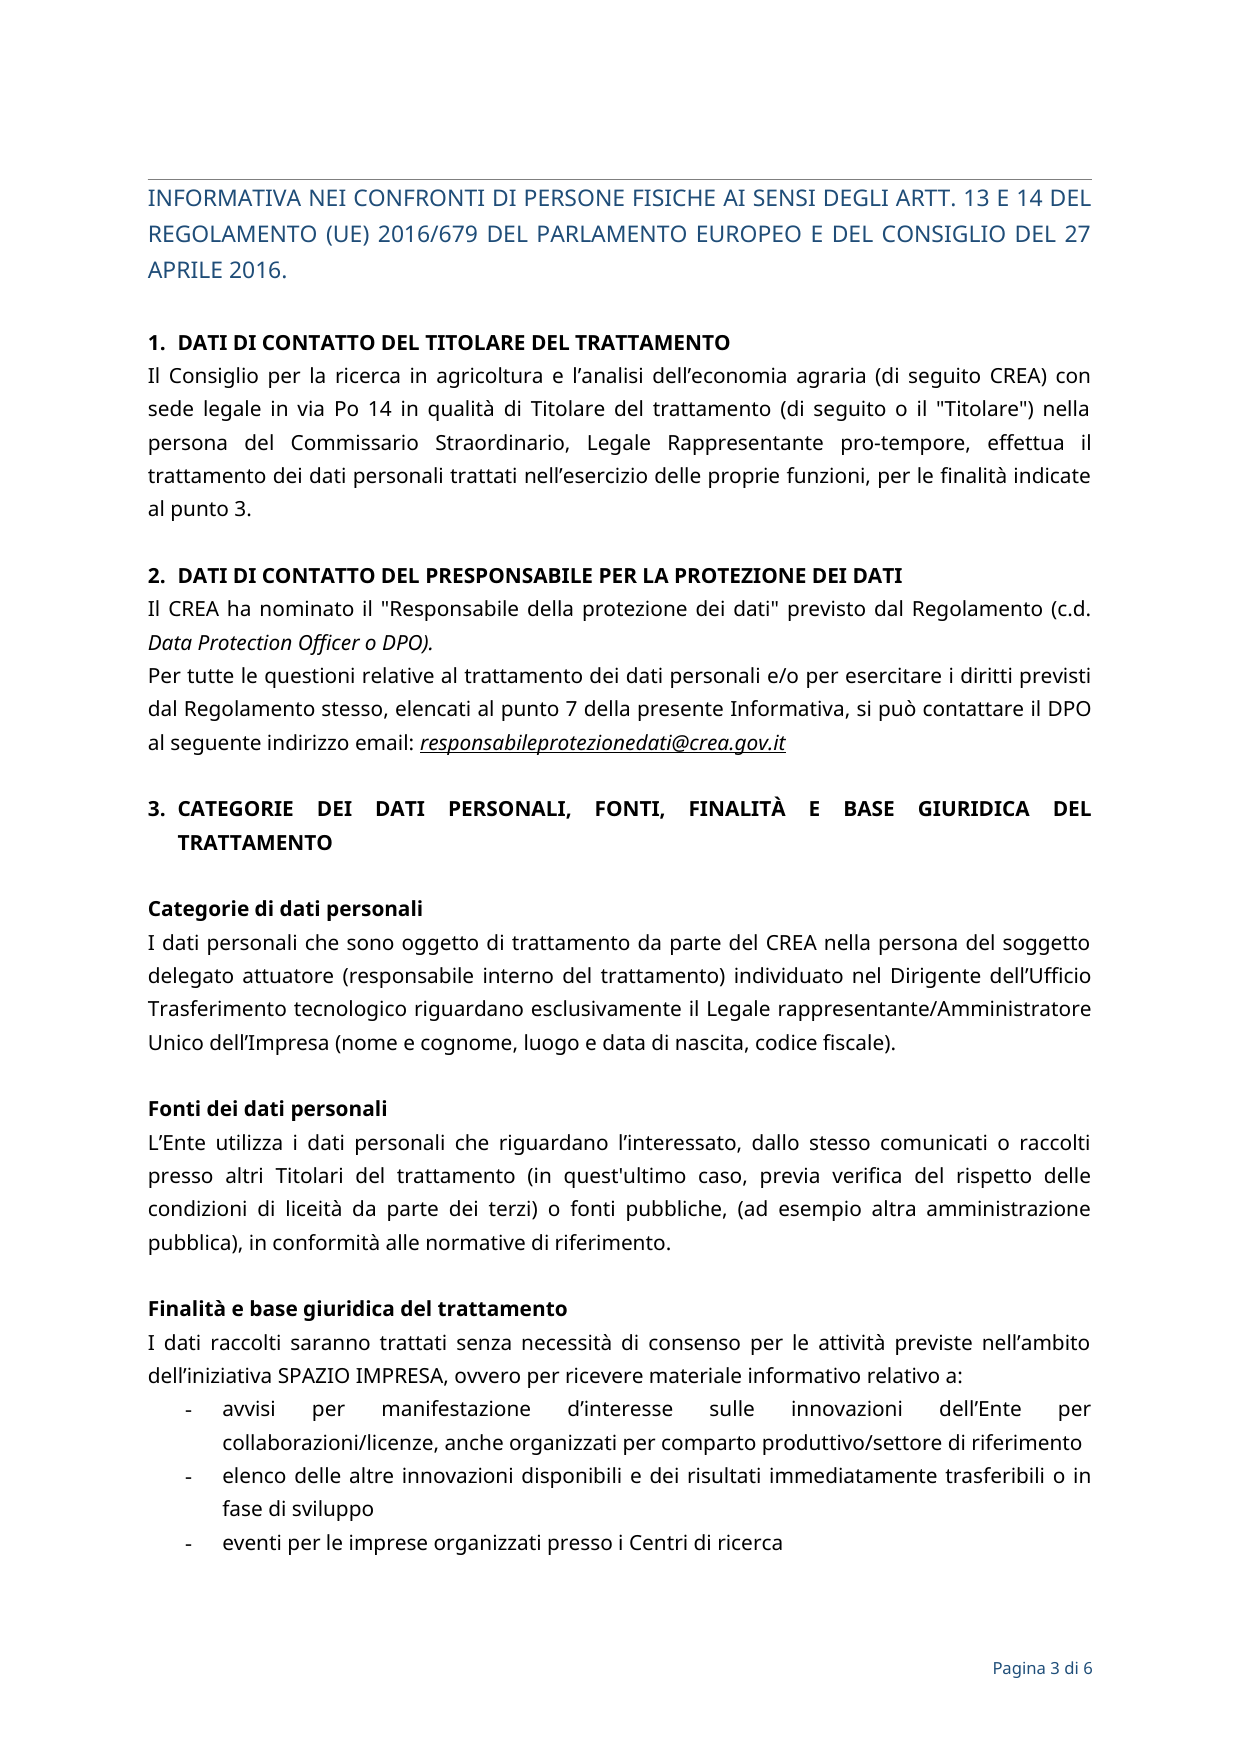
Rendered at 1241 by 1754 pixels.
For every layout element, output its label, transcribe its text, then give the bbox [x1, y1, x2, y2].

subtitle INFORMATIVA NEI CONFRONTI DI PERSONE FISICHE AI SENSI DEGLI ARTT. 13 E 14 DEL REGOLAMENTO (UE) 2016/679 DEL PARLAMENTO EUROPEO E DEL CONSIGLIO DEL 27 APRILE 2016. [148, 180, 1092, 285]
list DATI DI CONTATTO DEL PRESPONSABILE PER LA PROTEZIONE DEI DATI [148, 557, 1092, 590]
list elenco delle altre innovazioni disponibili e dei risultati immediatamente trasferibili o in fase di sviluppo [185, 1457, 1092, 1523]
list eventi per le imprese organizzati presso i Centri di ricerca [185, 1523, 1092, 1557]
text I dati raccolti saranno trattati senza necessità di consenso per le attività previste nell’ambito dell’iniziativa SPAZIO IMPRESA, ovvero per ricevere materiale informativo relativo a: [148, 1323, 1092, 1390]
text Fonti dei dati personali [148, 1090, 1092, 1123]
text Finalità e base giuridica del trattamento [148, 1290, 1092, 1323]
list DATI DI CONTATTO DEL TITOLARE DEL TRATTAMENTO [148, 323, 1092, 357]
list avvisi per manifestazione d’interesse sulle innovazioni dell’Ente per collaborazioni/licenze, anche organizzati per comparto produttivo/settore di riferimento [185, 1390, 1092, 1457]
text L’Ente utilizza i dati personali che riguardano l’interessato, dallo stesso comunicati o raccolti presso altri Titolari del trattamento (in quest'ultimo caso, previa verifica del rispetto delle condizioni di liceità da parte dei terzi) o fonti pubbliche, (ad esempio altra amministrazione pubblica), in conformità alle normative di riferimento. [148, 1123, 1092, 1257]
text I dati personali che sono oggetto di trattamento da parte del CREA nella persona del soggetto delegato attuatore (responsabile interno del trattamento) individuato nel Dirigente dell’Ufficio Trasferimento tecnologico riguardano esclusivamente il Legale rappresentante/Amministratore Unico dell’Impresa (nome e cognome, luogo e data di nascita, codice fiscale). [148, 923, 1092, 1057]
list CATEGORIE DEI DATI PERSONALI, FONTI, FINALITÀ E BASE GIURIDICA DEL TRATTAMENTO [148, 790, 1092, 857]
text Per tutte le questioni relative al trattamento dei dati personali e/o per esercitare i diritti previsti dal Regolamento stesso, elencati al punto 7 della presente Informativa, si può contattare il DPO al seguente indirizzo email: responsabileprotezionedati@crea.gov.it [148, 657, 1092, 757]
text Categorie di dati personali [148, 890, 1092, 923]
text Il Consiglio per la ricerca in agricoltura e l’analisi dell’economia agraria (di seguito CREA) con sede legale in via Po 14 in qualità di Titolare del trattamento (di seguito o il "Titolare") nella persona del Commissario Straordinario, Legale Rappresentante pro-tempore, effettua il trattamento dei dati personali trattati nell’esercizio delle proprie funzioni, per le finalità indicate al punto 3. [148, 357, 1092, 523]
text Il CREA ha nominato il "Responsabile della protezione dei dati" previsto dal Regolamento (c.d. Data Protection Officer o DPO). [148, 590, 1092, 657]
